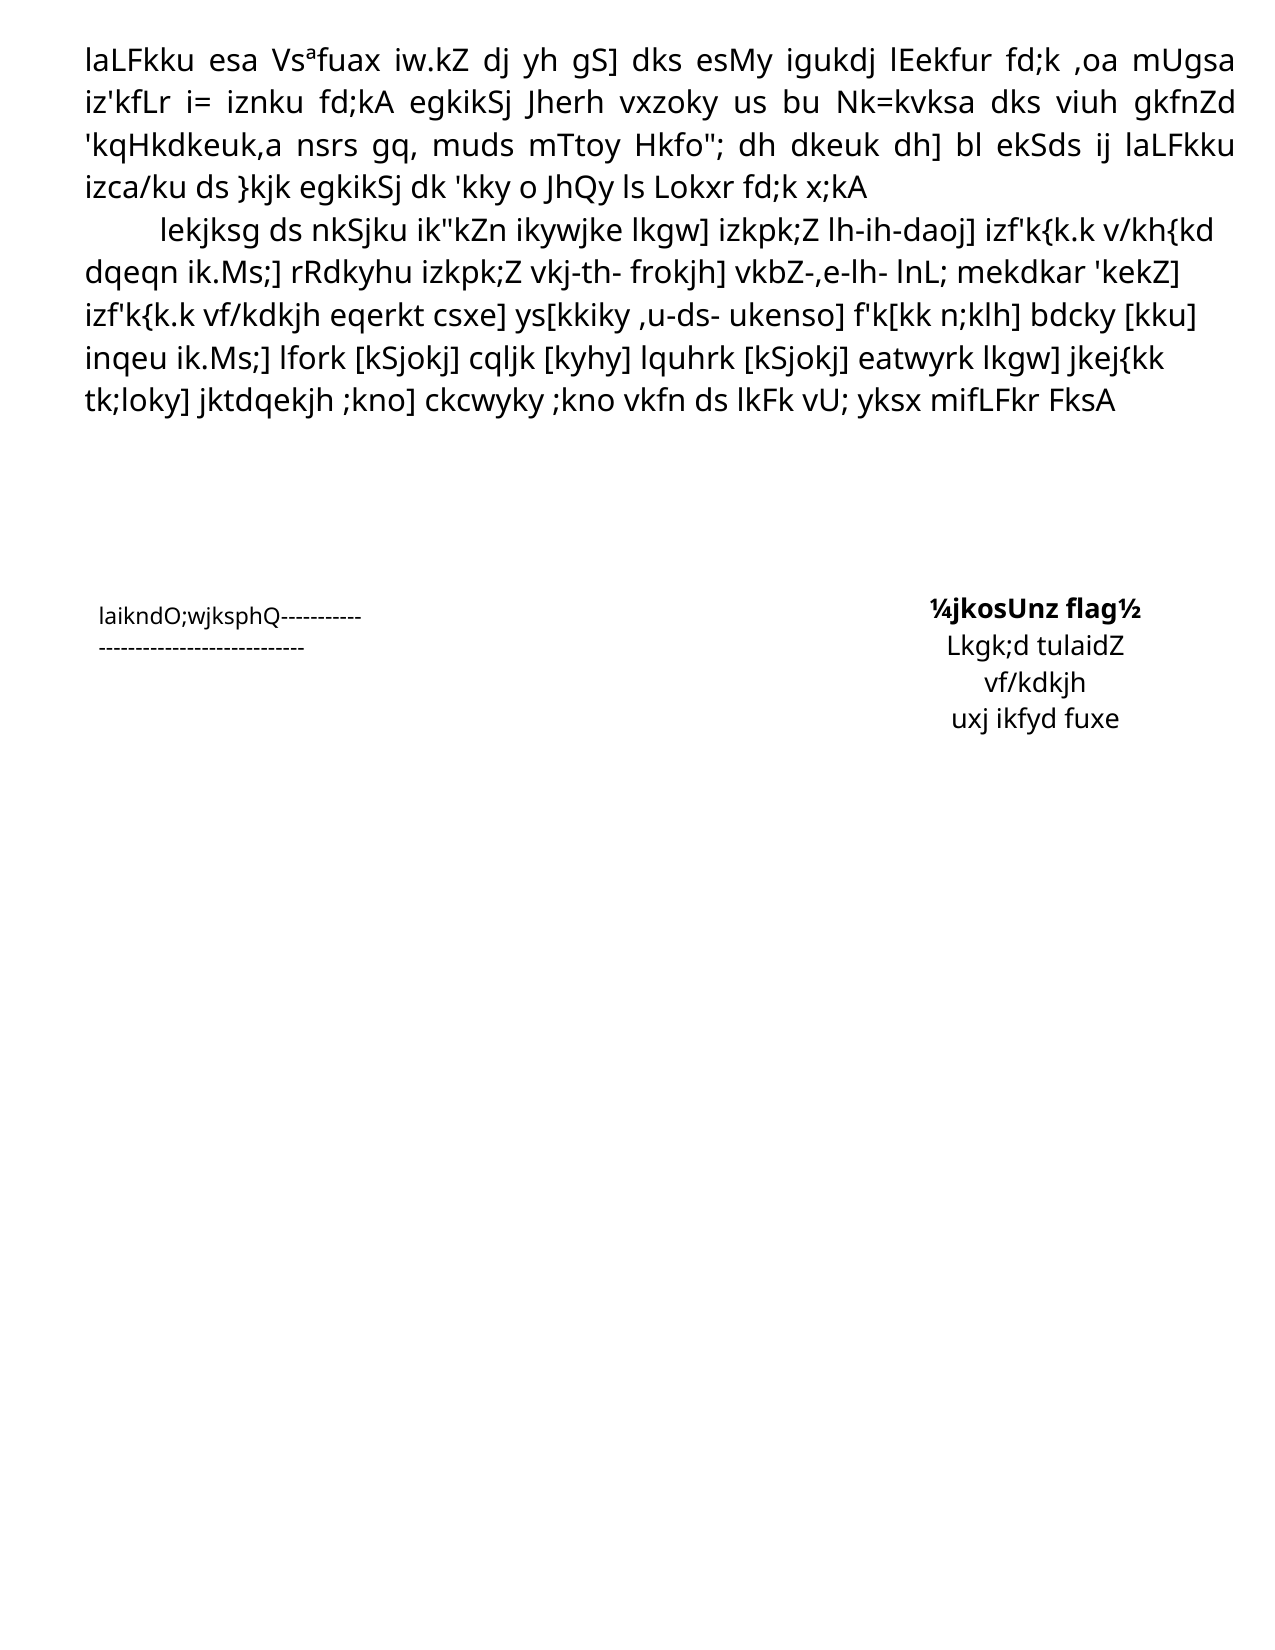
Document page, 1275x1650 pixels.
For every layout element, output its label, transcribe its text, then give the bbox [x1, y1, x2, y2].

text lekjksg ds nkSjku ik"kZn ikywjke lkgw] izkpk;Z lh-ih-daoj] izf'k{k.k v/kh{kd dqeqn ik.Ms;] rRdkyhu izkpk;Z vkj-th- frokjh] vkbZ-,e-lh- lnL; mekdkar 'kekZ] izf'k{k.k vf/kdkjh eqerkt csxe] ys[kkiky ,u-ds- ukenso] f'k[kk n;klh] bdcky [kku] inqeu ik.Ms;] lfork [kSjokj] cqljk [kyhy] lquhrk [kSjokj] eatwyrk lkgw] jkej{kk tk;loky] jktdqekjh ;kno] ckcwyky ;kno vkfn ds lkFk vU; yksx mifLFkr FksA [84, 208, 1237, 421]
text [84, 37, 1237, 208]
